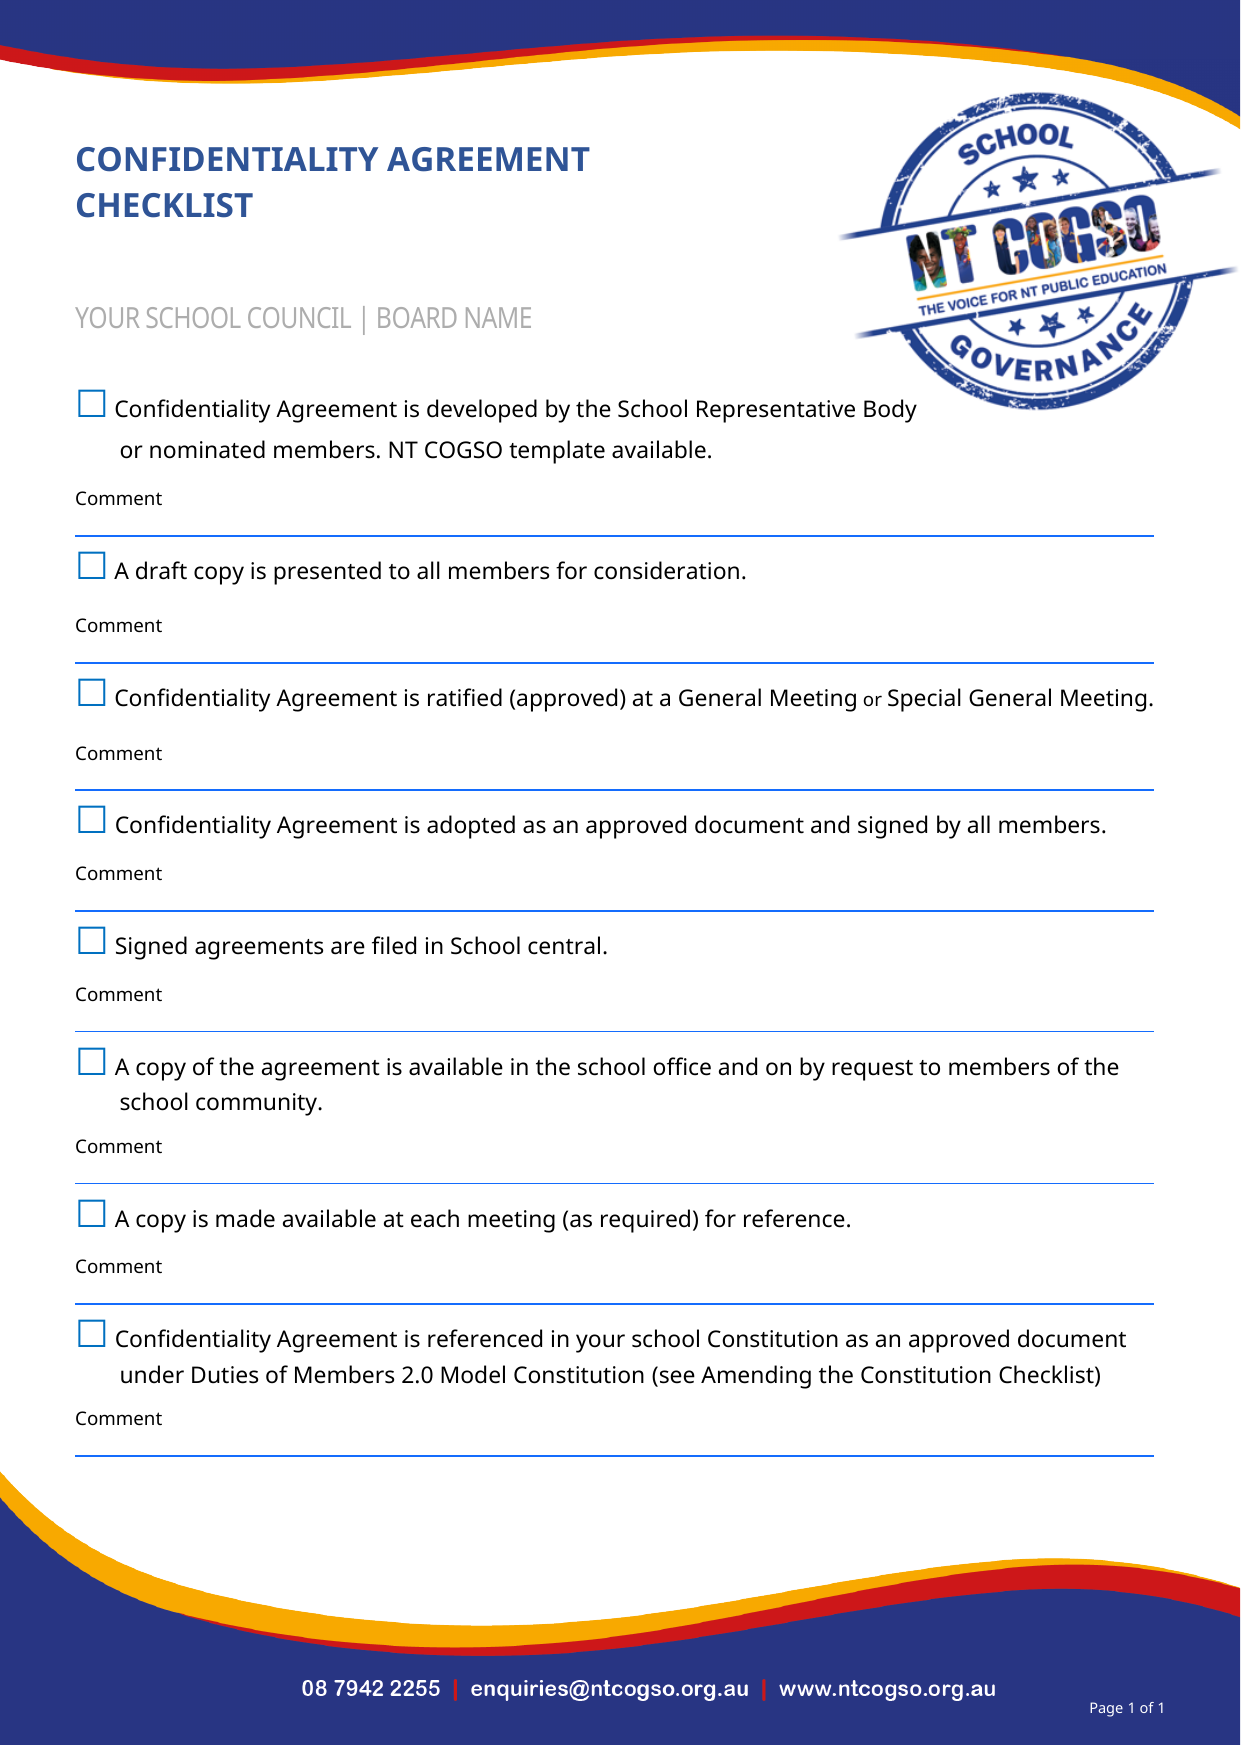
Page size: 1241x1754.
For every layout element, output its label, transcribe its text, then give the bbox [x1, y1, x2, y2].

text CHECKLIST [31, 182, 1165, 227]
text Comment [75, 860, 1154, 910]
text Comment [75, 1133, 1154, 1183]
text Comment [75, 981, 1154, 1031]
text A copy of the agreement is available in the school office and on by request to members of the school community. [75, 1035, 1165, 1117]
text Confidentiality Agreement is ratified (approved) at a General Meeting or Special General Meeting. [75, 667, 1165, 718]
picture [0, 0, 1241, 442]
text Confidentiality Agreement is developed by the School Representative Body [75, 377, 1165, 428]
text Confidentiality Agreement is referenced in your school Constitution as an approved document under Duties of Members 2.0 Model Constitution (see Amending the Constitution Checklist) [75, 1307, 1165, 1390]
text Comment [75, 740, 1154, 789]
text or nominated members. NT COGSO template available. [119, 434, 1165, 466]
text YOUR SCHOOL COUNCIL | BOARD NAME [31, 297, 1165, 337]
text Comment [75, 1405, 1154, 1455]
text Signed agreements are filed in School central. [75, 914, 1165, 965]
text A draft copy is presented to all members for consideration. [75, 539, 1165, 590]
text CONFIDENTIALITY AGREEMENT [31, 136, 1165, 182]
text Confidentiality Agreement is adopted as an approved document and signed by all members. [75, 794, 1165, 845]
text A copy is made available at each meeting (as required) for reference. [75, 1187, 1165, 1238]
text Comment [75, 485, 1154, 535]
text Comment [75, 1253, 1154, 1303]
picture [0, 1453, 1241, 1745]
text Comment [75, 613, 1154, 662]
